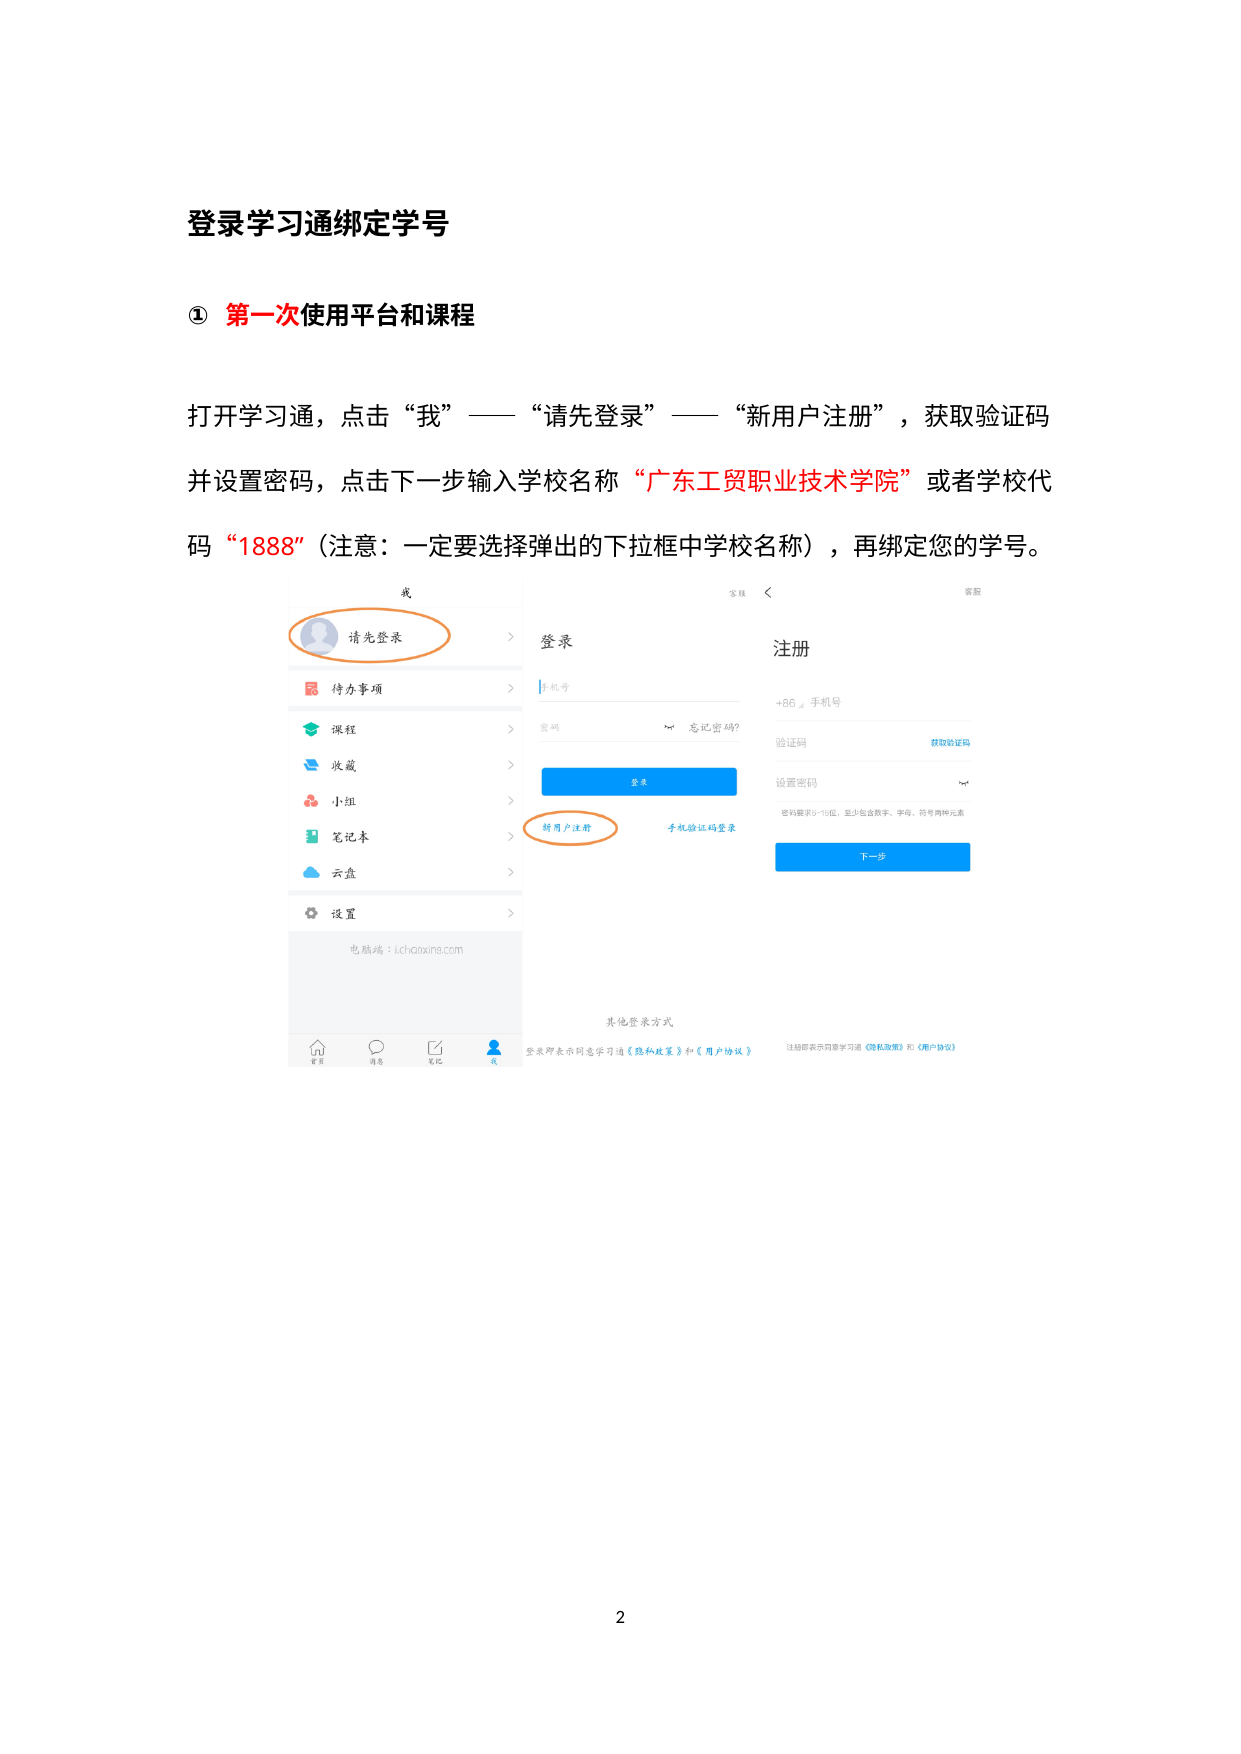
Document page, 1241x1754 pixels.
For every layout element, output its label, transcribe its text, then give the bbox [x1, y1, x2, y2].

text 打开学习通，点击“我”——“请先登录”——“新用户注册”，获取验证码并设置密码，点击下一步输入学校名称“广东工贸职业技术学院”或者学校代码“1888”（注意：一定要选择弹出的下拉框中学校名称），再绑定您的学号。 [187, 382, 1053, 577]
list 第一次使用平台和课程 [187, 281, 1053, 346]
picture [288, 577, 989, 1067]
subtitle 登录学习通绑定学号 [187, 189, 1053, 254]
